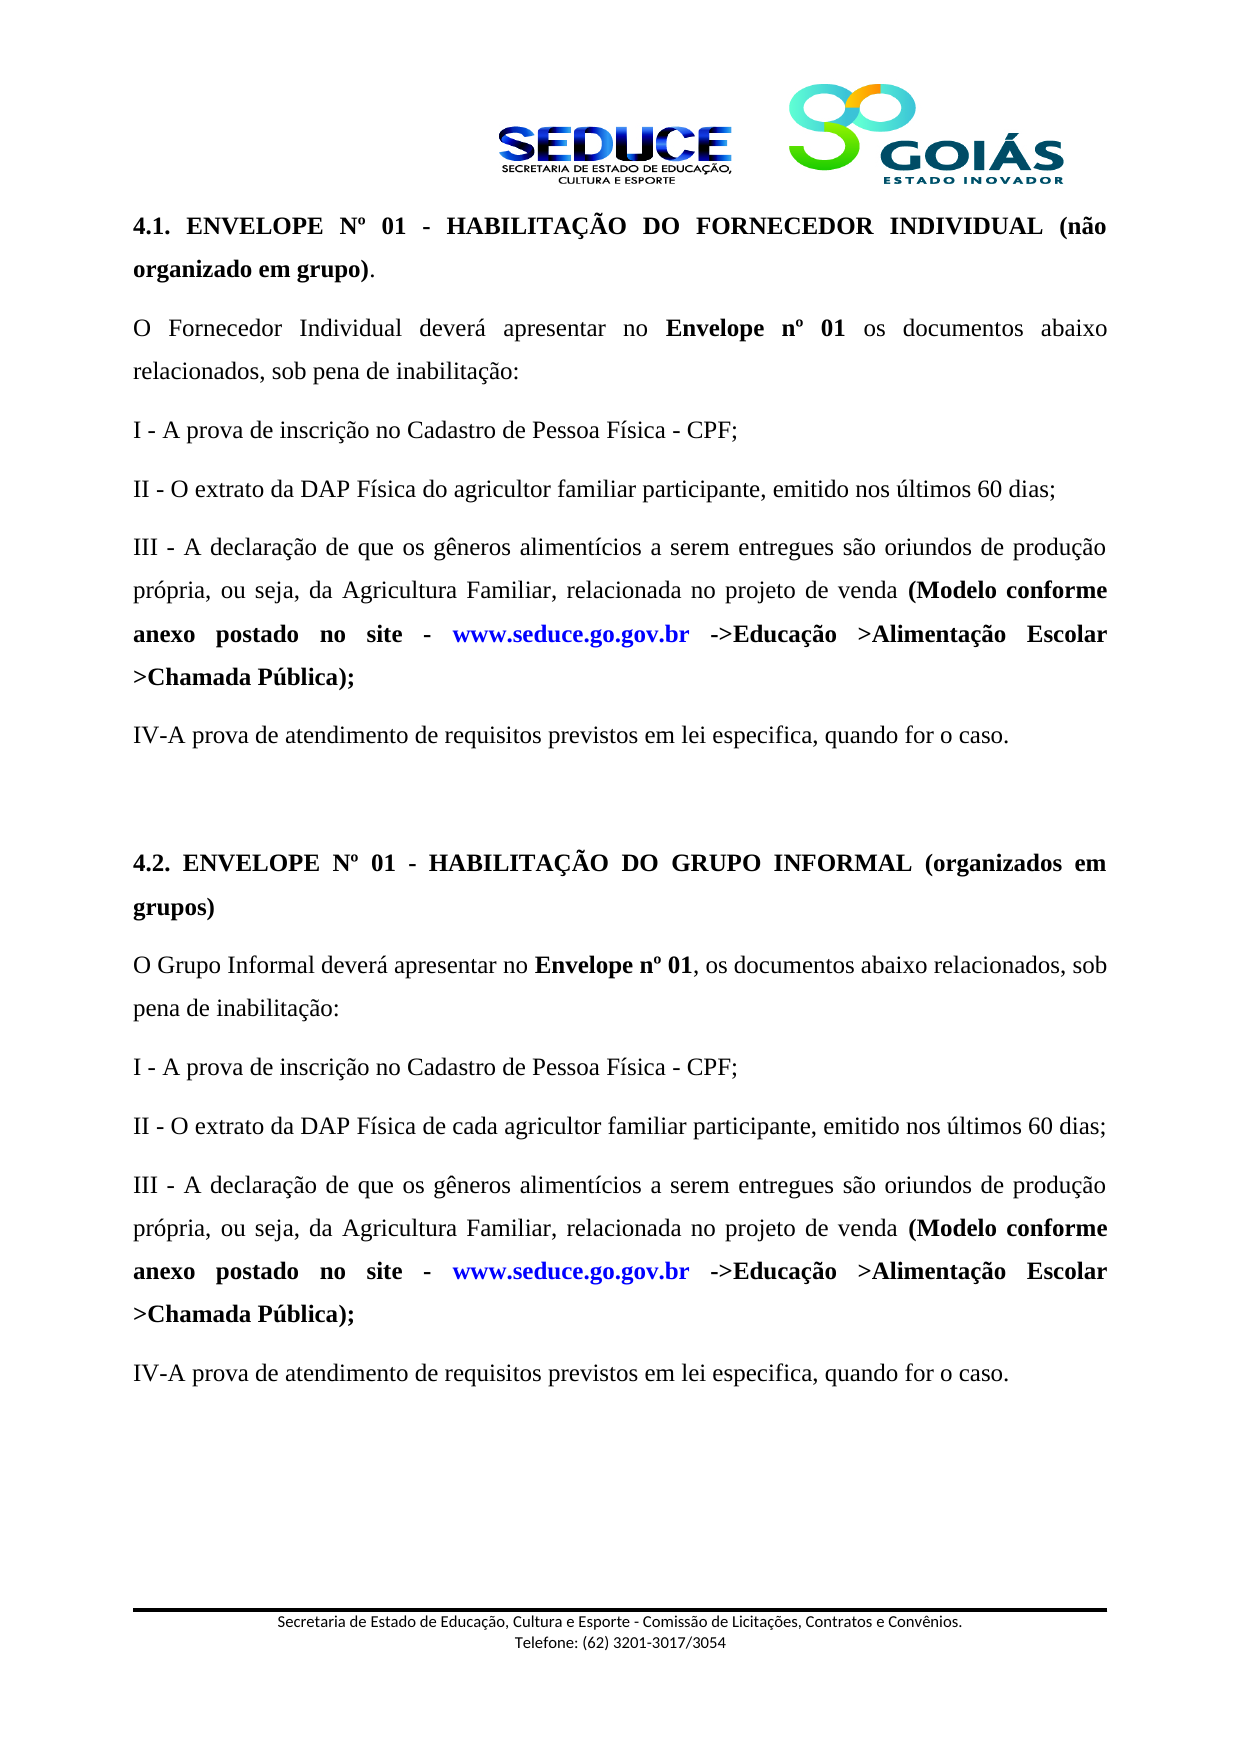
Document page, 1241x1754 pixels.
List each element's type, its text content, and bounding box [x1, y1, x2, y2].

picture [477, 73, 1108, 212]
text III - A declaração de que os gêneros alimentícios a serem entregues são oriundos de produção própria, ou seja, da Agricultura Familiar, relacionada no projeto de venda (Modelo conforme anexo postado no site - www.seduce.go.gov.br ->Educação >Alimentação Escolar >Chamada Pública); [133, 532, 1107, 691]
text O Fornecedor Individual deverá apresentar no Envelope nº 01 os documentos abaixo relacionados, sob pena de inabilitação: [133, 313, 1107, 385]
text I - A prova de inscrição no Cadastro de Pessoa Física - CPF; [133, 415, 1107, 444]
text IV-A prova de atendimento de requisitos previstos em lei especifica, quando for o caso. [133, 721, 1107, 749]
text I - A prova de inscrição no Cadastro de Pessoa Física - CPF; [133, 1052, 1107, 1081]
text O Grupo Informal deverá apresentar no Envelope nº 01, os documentos abaixo relacionados, sob pena de inabilitação: [133, 950, 1107, 1022]
text II - O extrato da DAP Física de cada agricultor familiar participante, emitido nos últimos 60 dias; [133, 1111, 1107, 1140]
text IV-A prova de atendimento de requisitos previstos em lei especifica, quando for o caso. [133, 1358, 1107, 1387]
text III - A declaração de que os gêneros alimentícios a serem entregues são oriundos de produção própria, ou seja, da Agricultura Familiar, relacionada no projeto de venda (Modelo conforme anexo postado no site - www.seduce.go.gov.br ->Educação >Alimentação Escolar >Chamada Pública); [133, 1170, 1107, 1328]
text 4.2. ENVELOPE Nº 01 - HABILITAÇÃO DO GRUPO INFORMAL (organizados em grupos) [133, 848, 1107, 920]
text II - O extrato da DAP Física do agricultor familiar participante, emitido nos últimos 60 dias; [133, 474, 1107, 502]
text 4.1. ENVELOPE Nº 01 - HABILITAÇÃO DO FORNECEDOR INDIVIDUAL (não organizado em grupo). [133, 211, 1107, 283]
